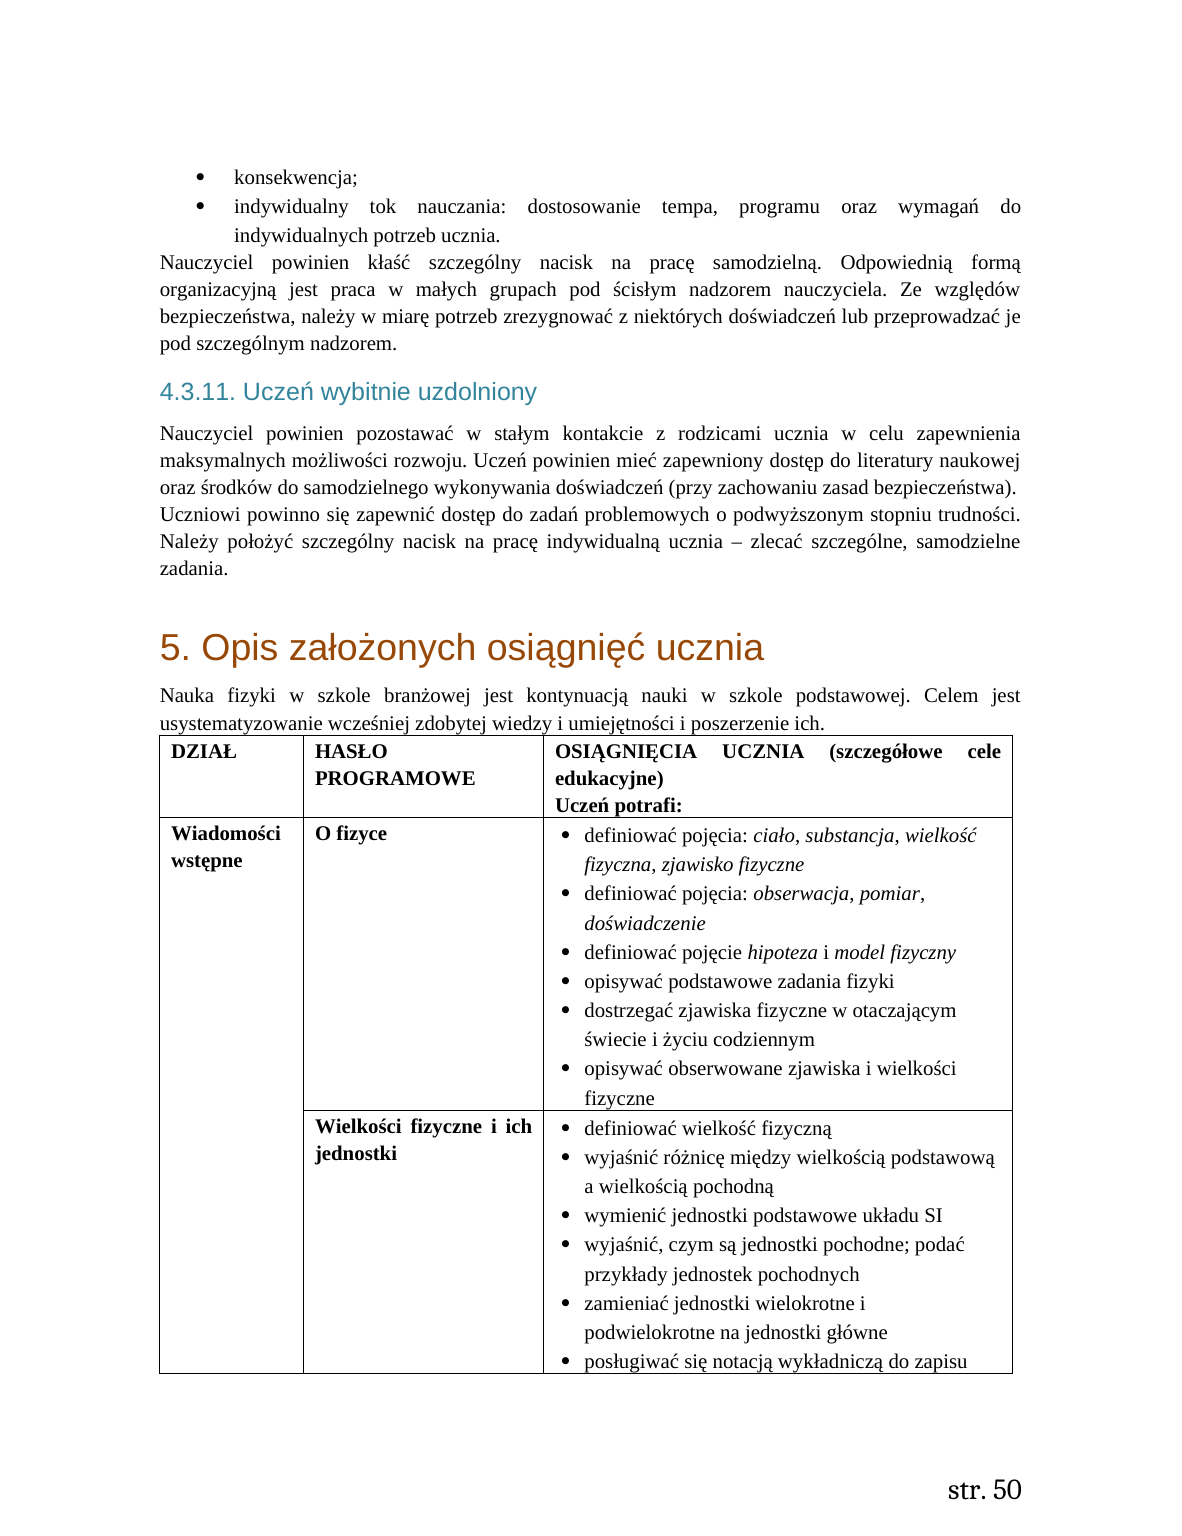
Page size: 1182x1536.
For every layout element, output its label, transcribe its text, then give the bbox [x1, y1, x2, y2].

text Nauczyciel powinien kłaść szczególny nacisk na pracę samodzielną. Odpowiednią formą organizacyjną jest praca w małych grupach pod ścisłym nadzorem nauczyciela. Ze względów bezpieczeństwa, należy w miarę potrzeb zrezygnować z niektórych doświadczeń lub przeprowadzać je pod szczególnym nadzorem. [159, 247, 1022, 355]
table_cell Wiadomości wstępne [160, 818, 303, 1373]
table_cell O fizyce [304, 818, 543, 1109]
text Nauczyciel powinien pozostawać w stałym kontakcie z rodzicami ucznia w celu zapewnienia maksymalnych możliwości rozwoju. Uczeń powinien mieć zapewniony dostęp do literatury naukowej oraz środków do samodzielnego wykonywania doświadczeń (przy zachowaniu zasad bezpieczeństwa). [159, 418, 1022, 499]
table_header OSIĄGNIĘCIA UCZNIA (szczegółowe cele edukacyjne) Uczeń potrafi: [544, 736, 1012, 817]
text konsekwencja; [197, 159, 1022, 189]
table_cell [304, 1111, 543, 1373]
text 5. Opis założonych osiągnięć ucznia [159, 620, 1022, 668]
table_header HASŁO PROGRAMOWE [304, 736, 543, 817]
table_cell definiować pojęcia: ciało, substancja, wielkość fizyczna, zjawisko fizyczne definiować pojęcia: obserwacja, pomiar, doświadczenie definiować pojęcie hipoteza i model fizyczny opisywać podstawowe zadania fizyki dostrzegać zjawiska fizyczne w otaczającym świecie i życiu codziennym opisywać obserwowane zjawiska i wielkości fizyczne [544, 818, 1012, 1109]
text Nauka fizyki w szkole branżowej jest kontynuacją nauki w szkole podstawowej. Celem jest usystematyzowanie wcześniej zdobytej wiedzy i umiejętności i poszerzenie ich. [159, 680, 1022, 734]
table_header DZIAŁ [160, 736, 303, 817]
text indywidualny tok nauczania: dostosowanie tempa, programu oraz wymagań do indywidualnych potrzeb ucznia. [197, 189, 1022, 247]
text Uczniowi powinno się zapewnić dostęp do zadań problemowych o podwyższonym stopniu trudności. Należy położyć szczególny nacisk na pracę indywidualną ucznia – zlecać szczególne, samodzielne zadania. [159, 499, 1022, 580]
text 4.3.11. Uczeń wybitnie uzdolniony [159, 368, 1022, 405]
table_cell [544, 1111, 1012, 1373]
